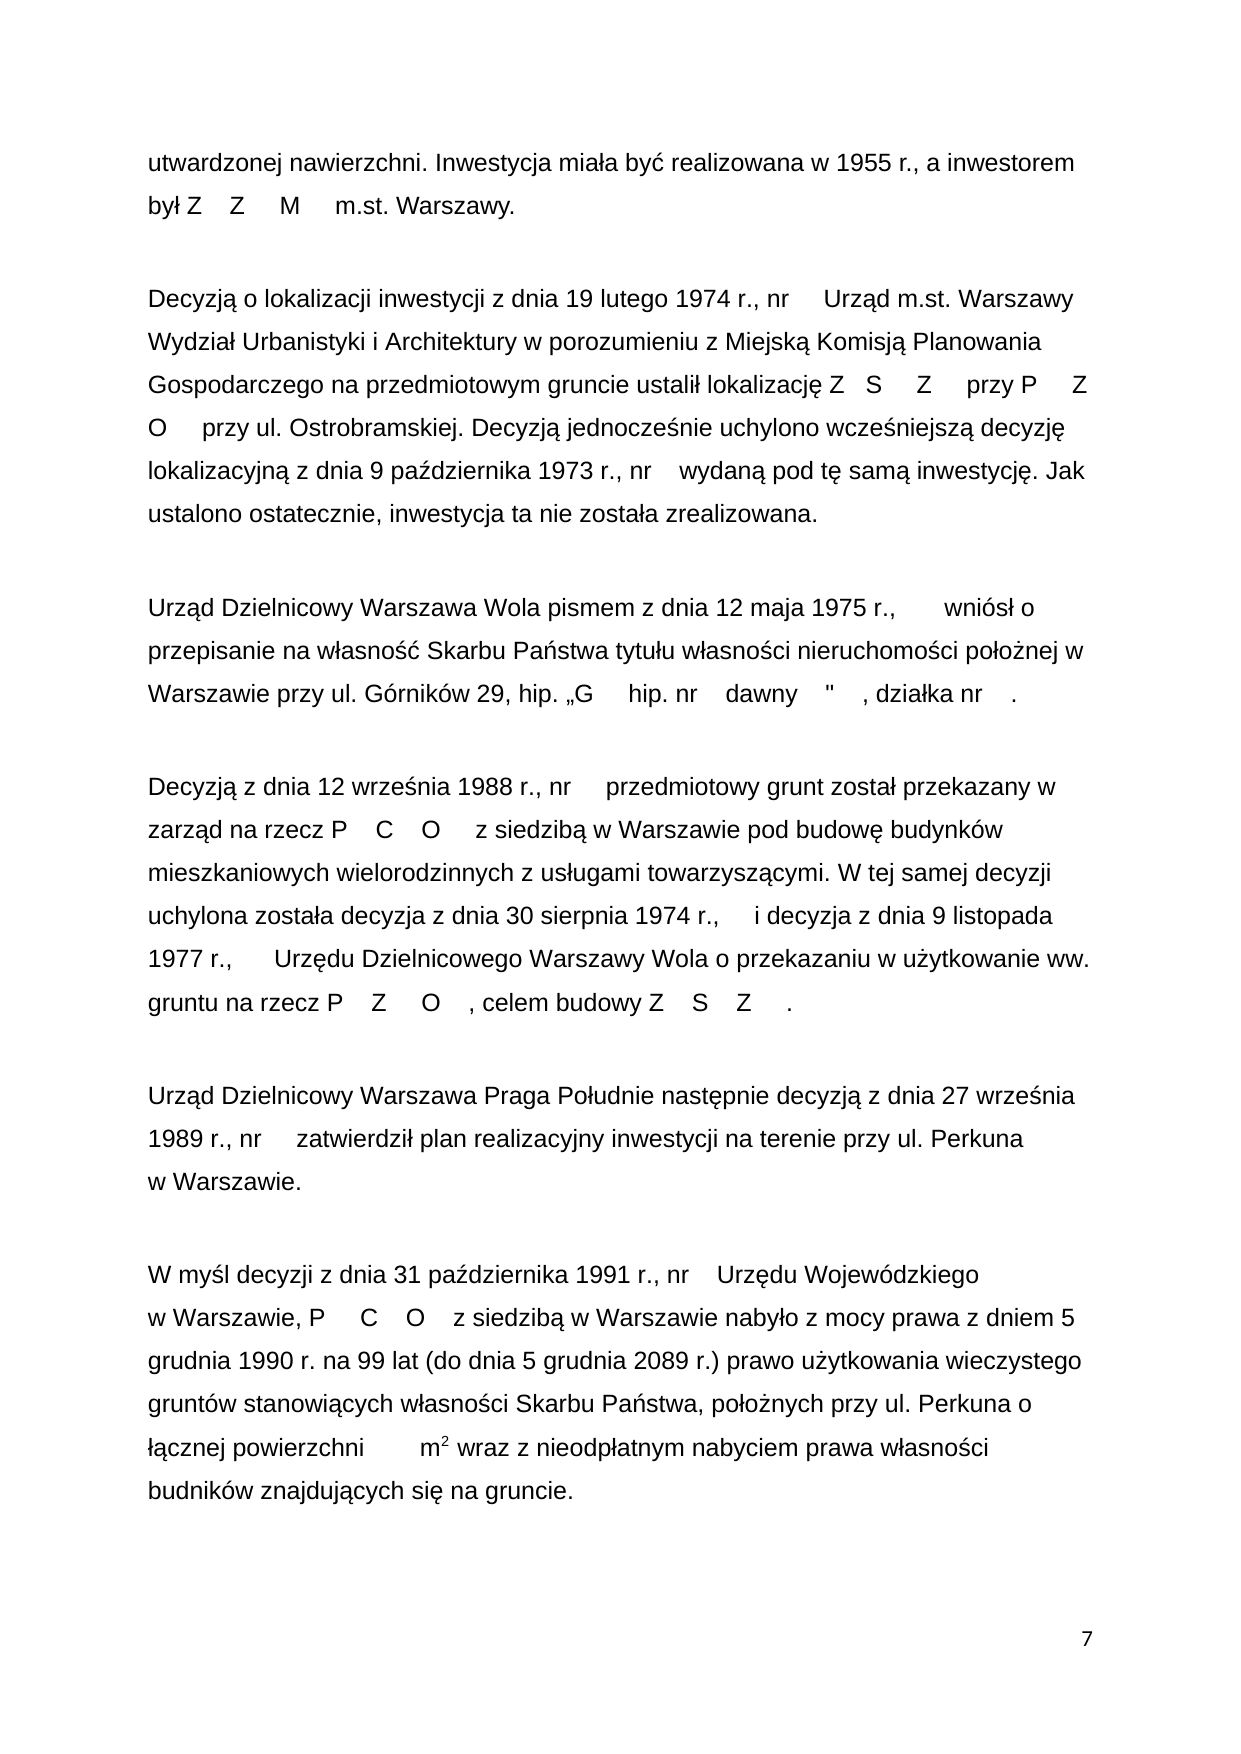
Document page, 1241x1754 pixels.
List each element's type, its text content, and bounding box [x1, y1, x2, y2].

text Decyzją z dnia 12 września 1988 r., nr przedmiotowy grunt został przekazany w zarząd na rzecz P C O z siedzibą w Warszawie pod budowę budynków mieszkaniowych wielorodzinnych z usługami towarzyszącymi. W tej samej decyzji uchylona została decyzja z dnia 30 sierpnia 1974 r., i decyzja z dnia 9 listopada 1977 r., Urzędu Dzielnicowego Warszawy Wola o przekazaniu w użytkowanie ww. gruntu na rzecz P Z O , celem budowy Z S Z . [148, 772, 1093, 1016]
text W myśl decyzji z dnia 31 października 1991 r., nr Urzędu Wojewódzkiego w Warszawie, P C O z siedzibą w Warszawie nabyło z mocy prawa z dniem 5 grudnia 1990 r. na 99 lat (do dnia 5 grudnia 2089 r.) prawo użytkowania wieczystego gruntów stanowiących własności Skarbu Państwa, położnych przy ul. Perkuna o łącznej powierzchni m2 wraz z nieodpłatnym nabyciem prawa własności budników znajdujących się na gruncie. [148, 1260, 1093, 1504]
text Urząd Dzielnicowy Warszawa Wola pismem z dnia 12 maja 1975 r., wniósł o przepisanie na własność Skarbu Państwa tytułu własności nieruchomości położnej w Warszawie przy ul. Górników 29, hip. „G hip. nr dawny " , działka nr . [148, 593, 1093, 708]
text Urząd Dzielnicowy Warszawa Praga Południe następnie decyzją z dnia 27 września 1989 r., nr zatwierdził plan realizacyjny inwestycji na terenie przy ul. Perkuna w Warszawie. [148, 1081, 1093, 1196]
text Decyzją o lokalizacji inwestycji z dnia 19 lutego 1974 r., nr Urząd m.st. Warszawy Wydział Urbanistyki i Architektury w porozumieniu z Miejską Komisją Planowania Gospodarczego na przedmiotowym gruncie ustalił lokalizację Z S Z przy P Z O przy ul. Ostrobramskiej. Decyzją jednocześnie uchylono wcześniejszą decyzję lokalizacyjną z dnia 9 października 1973 r., nr wydaną pod tę samą inwestycję. Jak ustalono ostatecznie, inwestycja ta nie została zrealizowana. [148, 284, 1093, 528]
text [148, 148, 1093, 219]
